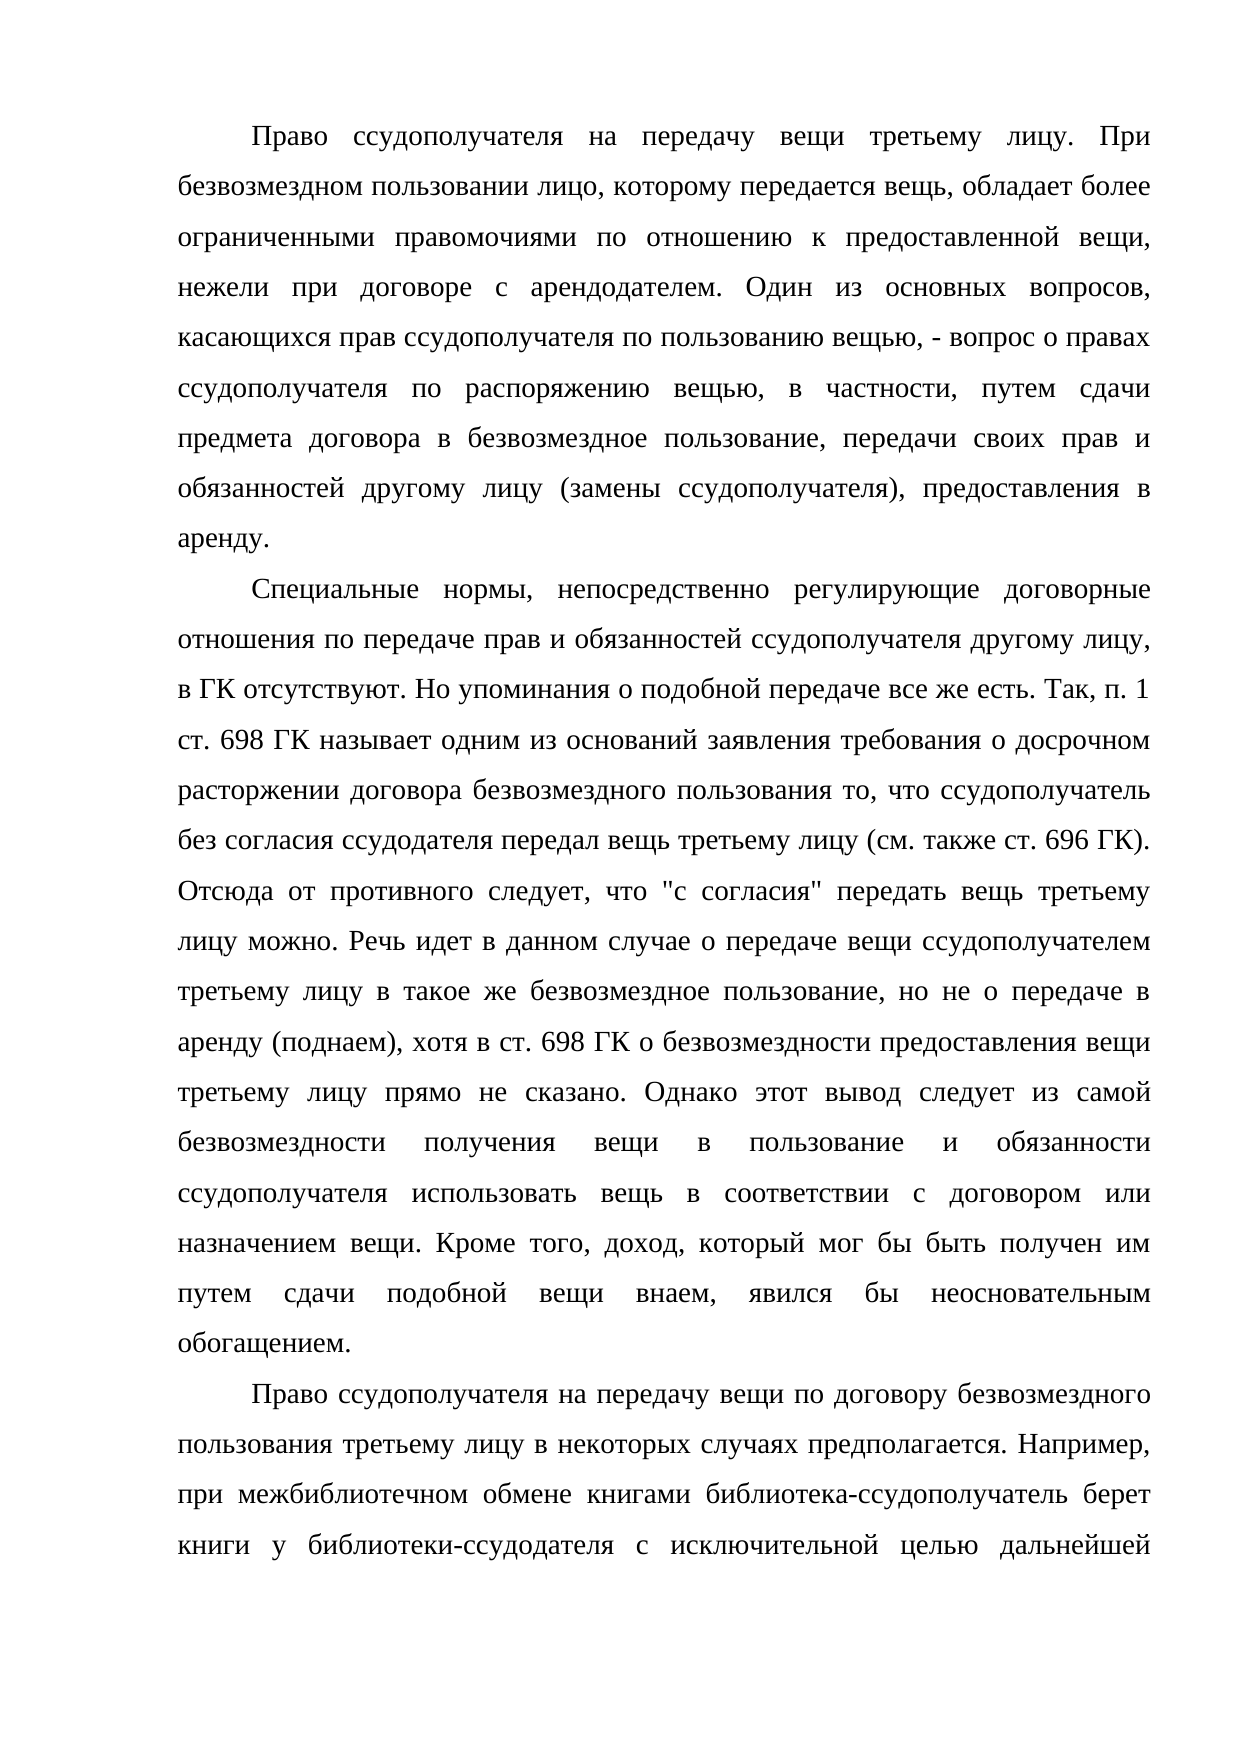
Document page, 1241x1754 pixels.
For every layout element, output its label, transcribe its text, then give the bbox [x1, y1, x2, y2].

text Специальные нормы, непосредственно регулирующие договорные отношения по передаче прав и обязанностей ссудополучателя другому лицу, в ГК отсутствуют. Но упоминания о подобной передаче все же есть. Так, п. 1 ст. 698 ГК называет одним из оснований заявления требования о досрочном расторжении договора безвозмездного пользования то, что ссудополучатель без согласия ссудодателя передал вещь третьему лицу (см. также ст. 696 ГК). Отсюда от противного следует, что "с согласия" передать вещь третьему лицу можно. Речь идет в данном случае о передаче вещи ссудополучателем третьему лицу в такое же безвозмездное пользование, но не о передаче в аренду (поднаем), хотя в ст. 698 ГК о безвозмездности предоставления вещи третьему лицу прямо не сказано. Однако этот вывод следует из самой безвозмездности получения вещи в пользование и обязанности ссудополучателя использовать вещь в соответствии с договором или назначением вещи. Кроме того, доход, который мог бы быть получен им путем сдачи подобной вещи внаем, явился бы неосновательным обогащением. [177, 571, 1152, 1359]
text Право ссудополучателя на передачу вещи третьему лицу. При безвозмездном пользовании лицо, которому передается вещь, обладает более ограниченными правомочиями по отношению к предоставленной вещи, нежели при договоре с арендодателем. Один из основных вопросов, касающихся прав ссудополучателя по пользованию вещью, - вопрос о правах ссудополучателя по распоряжению вещью, в частности, путем сдачи предмета договора в безвозмездное пользование, передачи своих прав и обязанностей другому лицу (замены ссудополучателя), предоставления в аренду. [177, 118, 1152, 554]
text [177, 1376, 1152, 1560]
